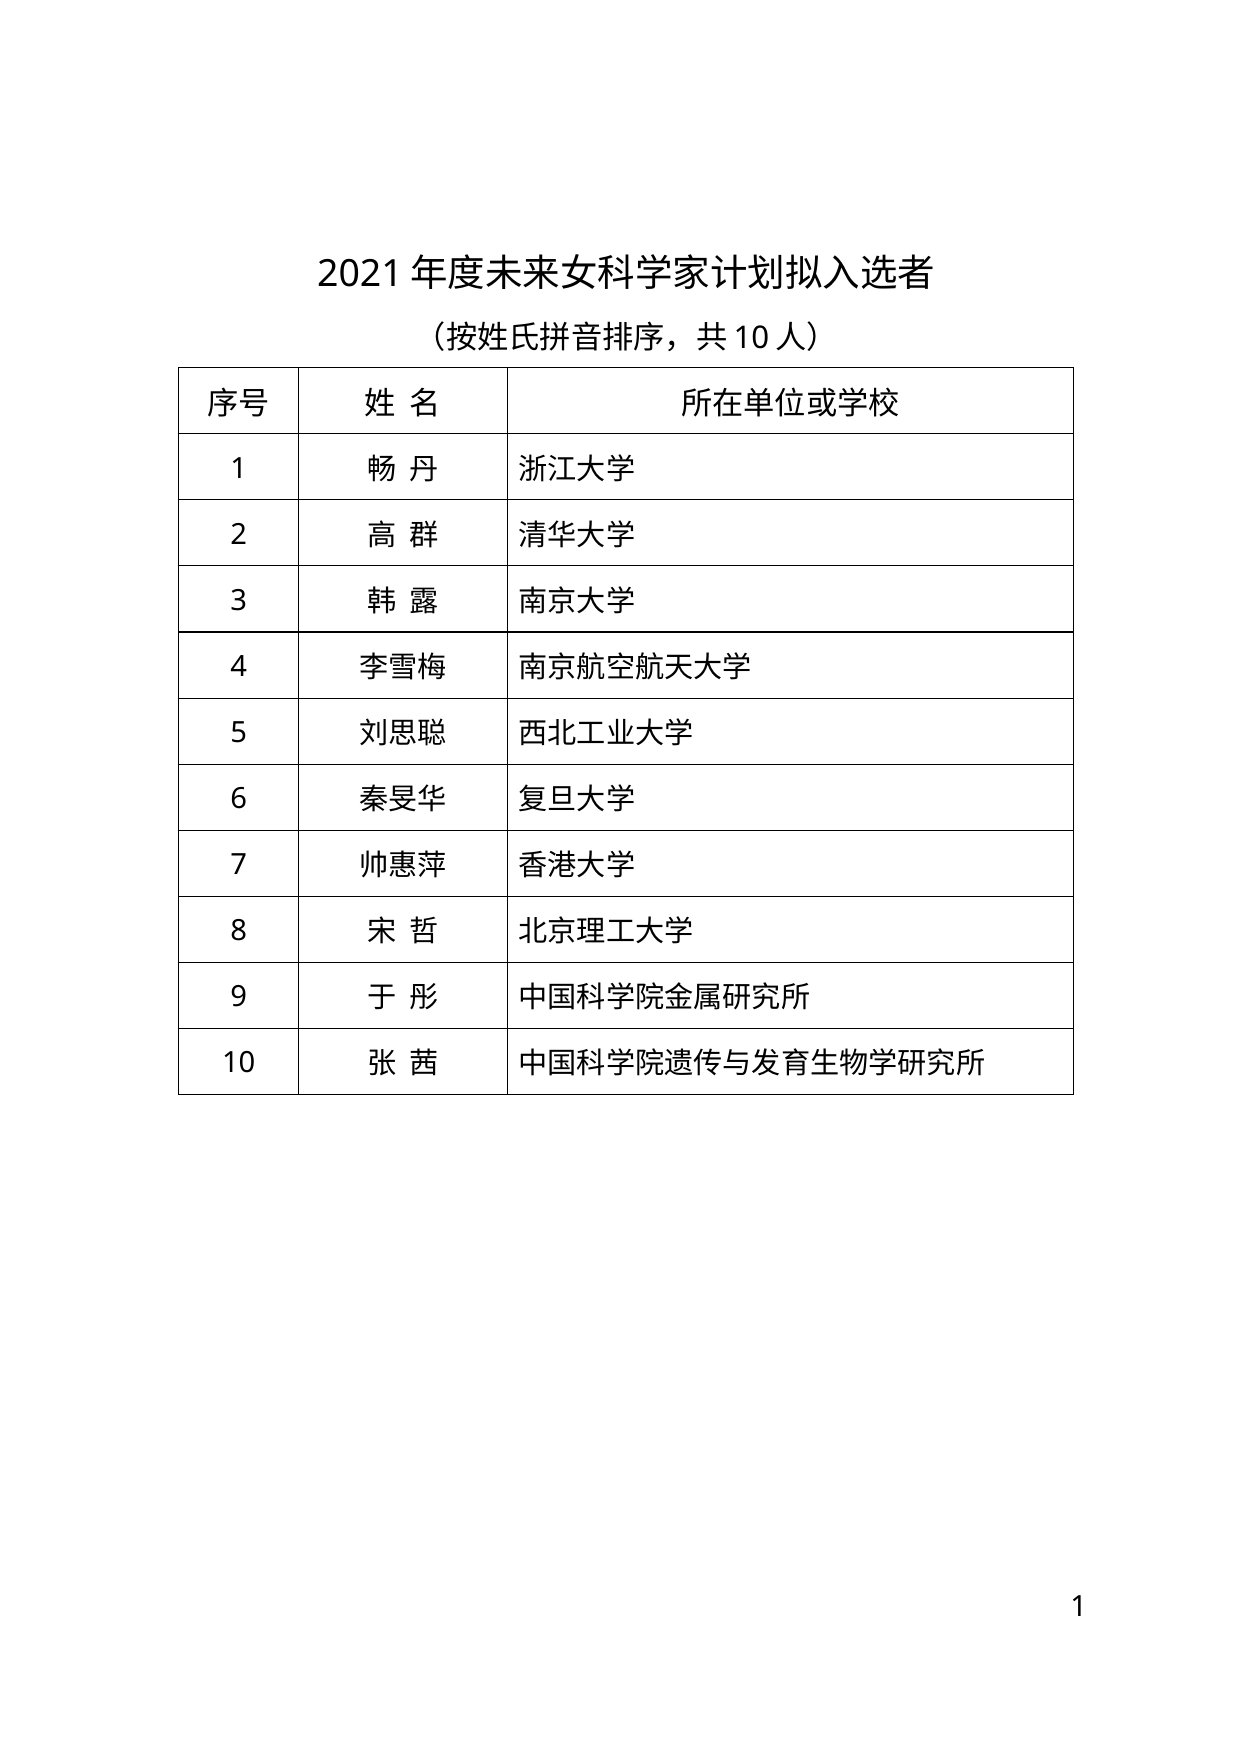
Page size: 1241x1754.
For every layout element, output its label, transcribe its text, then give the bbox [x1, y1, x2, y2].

table_cell 南京航空航天大学 [508, 633, 1073, 697]
table_cell 高 群 [299, 500, 507, 565]
table_cell 西北工业大学 [508, 699, 1073, 763]
table_cell 中国科学院金属研究所 [508, 963, 1073, 1028]
table_cell 7 [179, 831, 298, 896]
table_cell 清华大学 [508, 500, 1073, 565]
table_cell 张 茜 [299, 1029, 507, 1094]
table_cell 复旦大学 [508, 765, 1073, 829]
table_cell 6 [179, 765, 298, 829]
table_cell 姓 名 [299, 368, 507, 433]
table_cell 所在单位或学校 [508, 368, 1073, 433]
table_cell 9 [179, 963, 298, 1028]
table_cell 香港大学 [508, 831, 1073, 896]
table_cell 宋 哲 [299, 897, 507, 962]
table_cell 1 [179, 434, 298, 499]
table_cell 李雪梅 [299, 633, 507, 697]
table_cell 4 [179, 633, 298, 697]
table_cell 2 [179, 500, 298, 565]
table_cell 于 彤 [299, 963, 507, 1028]
table_cell 北京理工大学 [508, 897, 1073, 962]
table_cell 10 [179, 1029, 298, 1094]
table_cell 5 [179, 699, 298, 763]
table_cell 3 [179, 566, 298, 631]
table_header 2021年度未来女科学家计划拟入选者 （按姓氏拼音排序，共10人） [179, 237, 1073, 367]
table_cell 8 [179, 897, 298, 962]
table_cell 秦旻华 [299, 765, 507, 829]
table_cell 序号 [179, 368, 298, 433]
table_cell 帅惠萍 [299, 831, 507, 896]
table_cell 浙江大学 [508, 434, 1073, 499]
table_cell 韩 露 [299, 566, 507, 631]
table_cell 刘思聪 [299, 699, 507, 763]
table_cell 南京大学 [508, 566, 1073, 631]
table_cell 中国科学院遗传与发育生物学研究所 [508, 1029, 1073, 1094]
table_cell 畅 丹 [299, 434, 507, 499]
